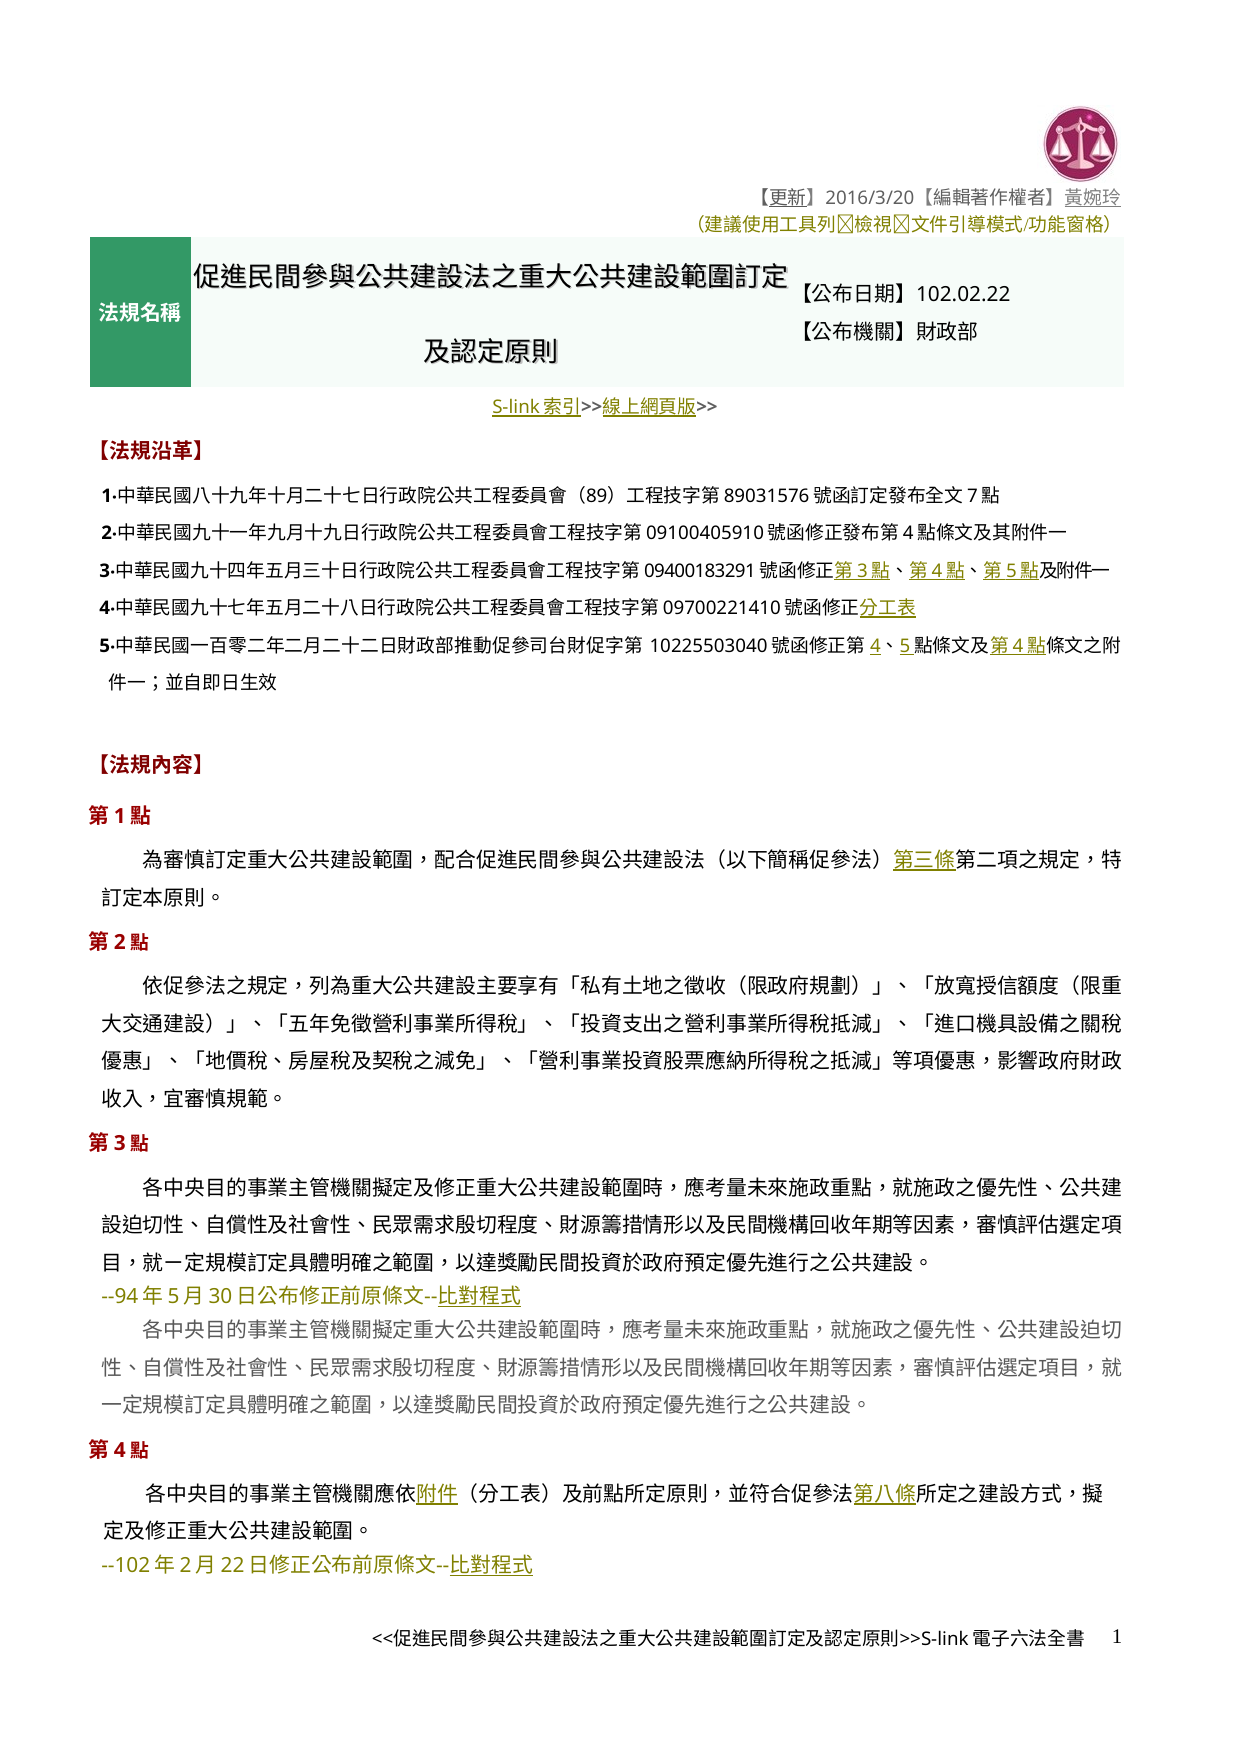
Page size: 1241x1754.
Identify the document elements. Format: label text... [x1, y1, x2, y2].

subtitle 【法規沿革】 [89, 434, 1122, 465]
text ‧S-link索引>>線上網頁版>> [73, 387, 1122, 424]
subtitle --102年2月22日修正公布前原條文--比對程式 [101, 1549, 1122, 1579]
text 4‧中華民國九十七年五月二十八日行政院公共工程委員會工程技字第09700221410號函修正分工表 [99, 588, 1122, 625]
text 【更新】2016/3/20【編輯著作權者】黃婉玲 [89, 182, 1120, 209]
text 為審慎訂定重大公共建設範圍，配合促進民間參與公共建設法（以下簡稱促參法）第三條第二項之規定，特訂定本原則。 [101, 840, 1122, 915]
picture [1037, 105, 1121, 183]
table_header 【公布日期】102.02.22 【公布機關】財政部 [791, 237, 1124, 387]
text 各中央目的事業主管機關擬定及修正重大公共建設範圍時，應考量未來施政重點，就施政之優先性、公共建設迫切性、自償性及社會性、民眾需求殷切程度、財源籌措情形以及民間機構回收年期等因素，審慎評估選定項目，就ㄧ定規模訂定具體明確之範圍，以達獎勵民間投資於政府預定優先進行之公共建設。 [101, 1167, 1122, 1280]
table_header 法規名稱 [90, 237, 191, 387]
text 5‧中華民國一百零二年二月二十二日財政部推動促參司台財促字第10225503040號函修正第4、5點條文及第4點條文之附件一；並自即日生效 [99, 625, 1122, 700]
subtitle 第3點 [89, 1126, 1122, 1157]
subtitle --94年5月30日公布修正前原條文--比對程式 [101, 1280, 1122, 1310]
text （建議使用工具列檢視文件引導模式/功能窗格） [89, 209, 1122, 237]
subtitle 第4點 [89, 1433, 1122, 1463]
text 3‧中華民國九十四年五月三十日行政院公共工程委員會工程技字第09400183291號函修正第3點、第4點、第5點及附件一 [99, 550, 1122, 588]
subtitle 第2點 [89, 925, 1122, 956]
text 各中央目的事業主管機關應依附件（分工表）及前點所定原則，並符合促參法第八條所定之建設方式，擬定及修正重大公共建設範圍。 [103, 1474, 1122, 1549]
text 1‧中華民國八十九年十月二十七日行政院公共工程委員會（89）工程技字第89031576號函訂定發布全文7點 [101, 475, 1122, 513]
subtitle 第1點 [89, 799, 1122, 829]
subtitle 【法規內容】 [89, 748, 1122, 778]
table_header 促進民間參與公共建設法之重大公共建設範圍訂定及認定原則 [191, 237, 791, 387]
text 2‧中華民國九十一年九月十九日行政院公共工程委員會工程技字第09100405910號函修正發布第4點條文及其附件一 [101, 513, 1122, 550]
text 依促參法之規定，列為重大公共建設主要享有「私有土地之徵收（限政府規劃）」、「放寬授信額度（限重大交通建設）」、「五年免徵營利事業所得稅」、「投資支出之營利事業所得稅抵減」、「進口機具設備之關稅優惠」、「地價稅、房屋稅及契稅之減免」、「營利事業投資股票應納所得稅之抵減」等項優惠，影響政府財政收入，宜審慎規範。 [101, 966, 1122, 1116]
text 各中央目的事業主管機關擬定重大公共建設範圍時，應考量未來施政重點，就施政之優先性、公共建設迫切性、自償性及社會性、民眾需求殷切程度、財源籌措情形以及民間機構回收年期等因素，審慎評估選定項目，就一定規模訂定具體明確之範圍，以達獎勵民間投資於政府預定優先進行之公共建設。 [101, 1310, 1122, 1422]
